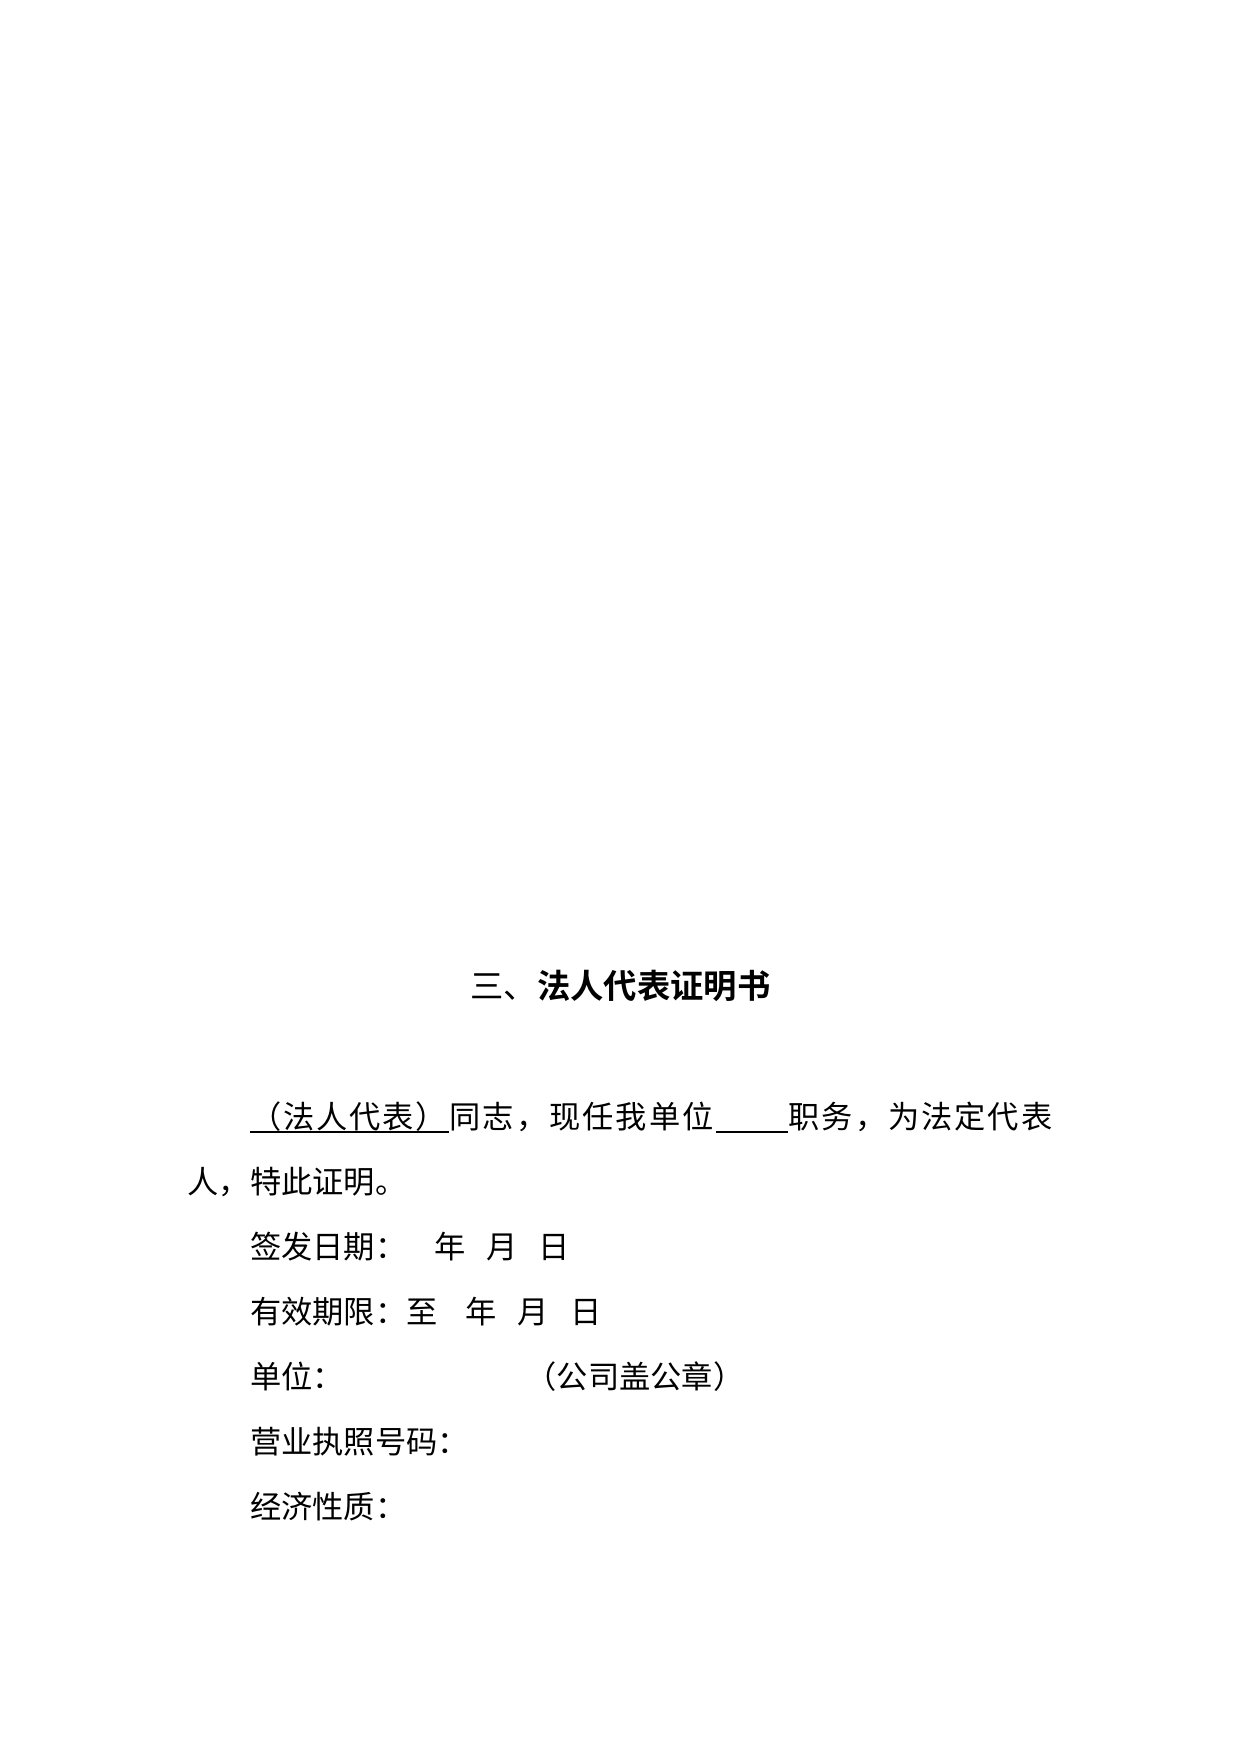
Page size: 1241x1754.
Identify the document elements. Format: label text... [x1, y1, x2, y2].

text （法人代表）同志，现任我单位 职务，为法定代表人，特此证明。 [187, 1082, 1053, 1212]
text 单位： （公司盖公章） [187, 1342, 1053, 1407]
text 签发日期： 年 月 日 [187, 1212, 1053, 1277]
list 三、法人代表证明书 [187, 952, 1053, 1017]
text 有效期限：至 年 月 日 [187, 1277, 1053, 1342]
text 营业执照号码： [187, 1407, 1053, 1472]
text 经济性质： [187, 1472, 1053, 1537]
